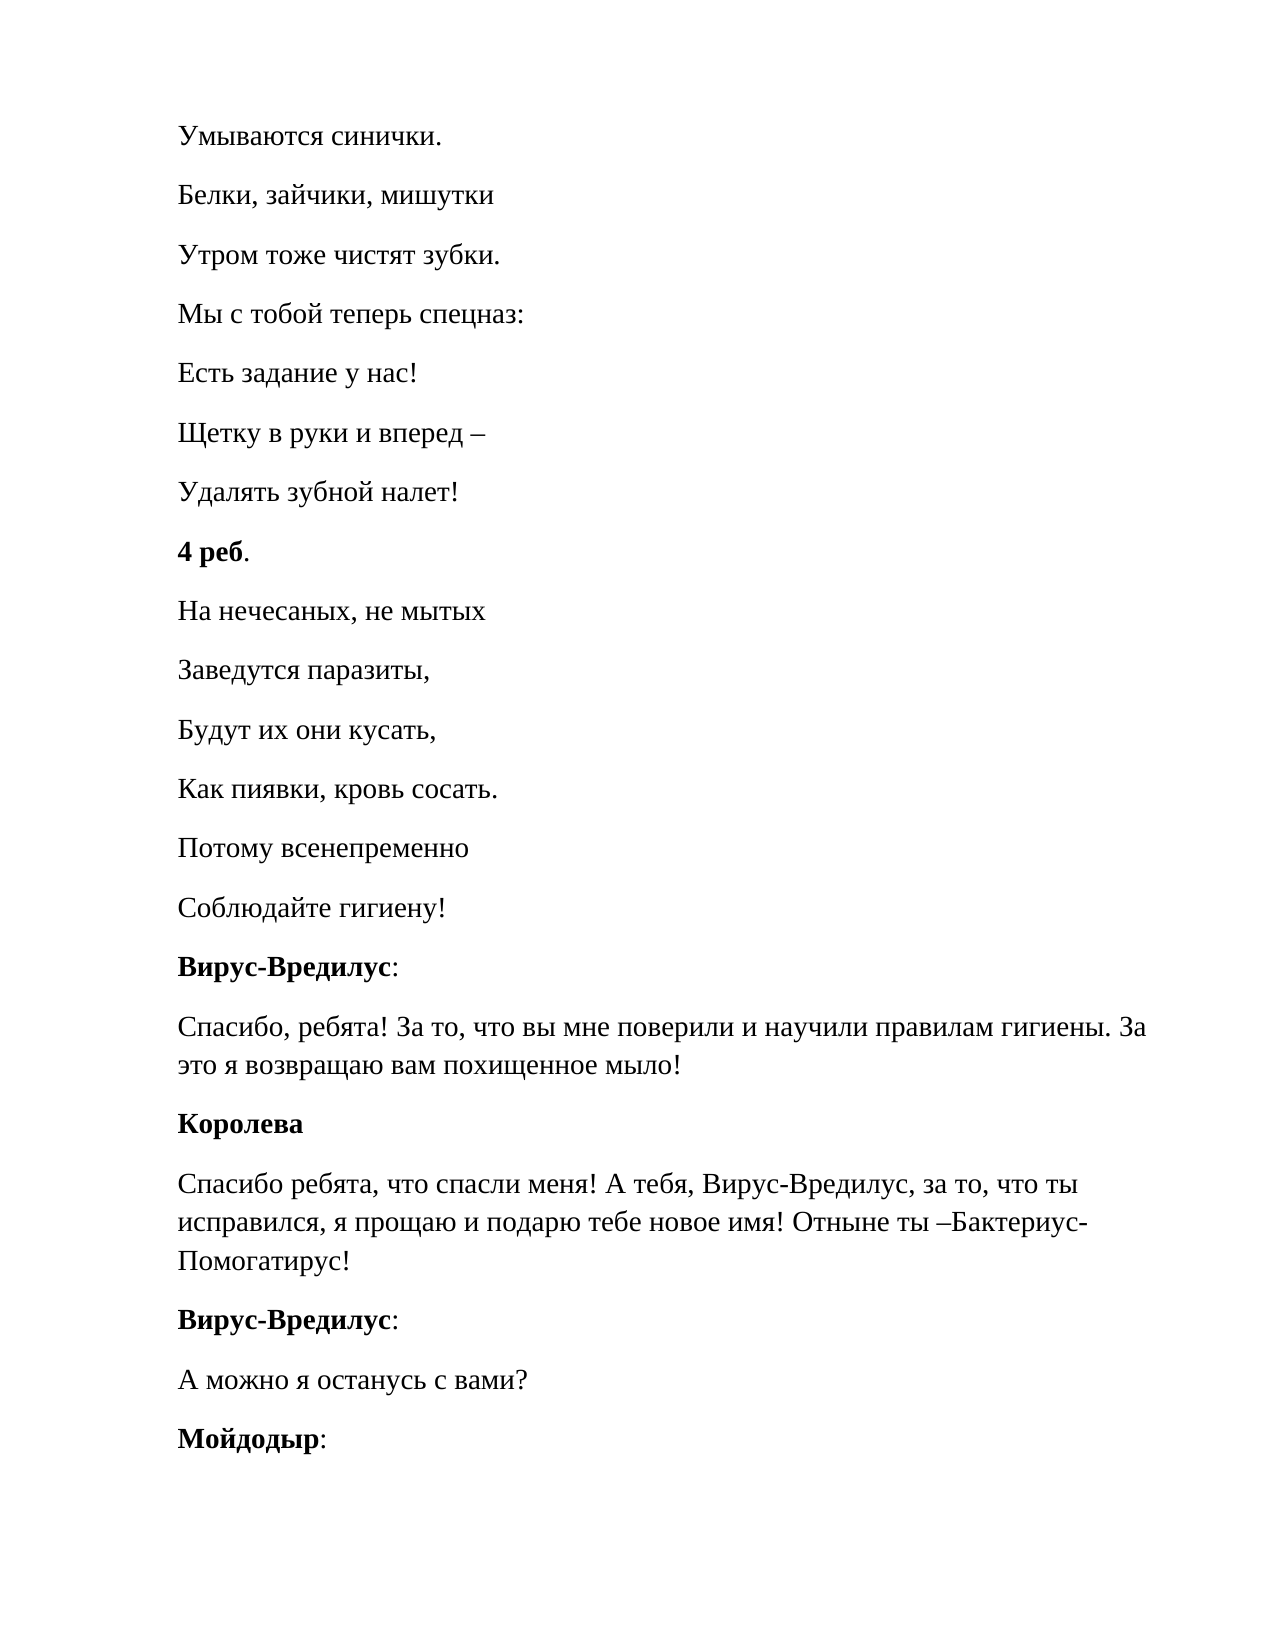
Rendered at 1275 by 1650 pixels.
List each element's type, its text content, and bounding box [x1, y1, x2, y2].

text Умываются синички. [177, 118, 1186, 152]
text 4 реб. [177, 534, 1186, 567]
text Спасибо ребята, что спасли меня! А тебя, Вирус-Вредилус, за то, что ты исправился, я прощаю и подарю тебе новое имя! Отныне ты –Бактериус-Помогатирус! [177, 1166, 1186, 1277]
text А можно я останусь с вами? [177, 1362, 1186, 1395]
text Утром тоже чистят зубки. [177, 237, 1186, 270]
text Мы с тобой теперь спецназ: [177, 296, 1186, 330]
text Будут их они кусать, [177, 712, 1186, 745]
text Спасибо, ребята! За то, что вы мне поверили и научили правилам гигиены. За это я возвращаю вам похищенное мыло! [177, 1009, 1186, 1081]
text Мойдодыр: [177, 1421, 1186, 1455]
text На нечесаных, не мытых [177, 593, 1186, 627]
text Соблюдайте гигиену! [177, 890, 1186, 923]
text Щетку в руки и вперед – [177, 415, 1186, 448]
text Вирус-Вредилус: [177, 949, 1186, 983]
text Заведутся паразиты, [177, 652, 1186, 686]
text Королева [177, 1107, 1186, 1140]
text Удалять зубной налет! [177, 474, 1186, 508]
text Как пиявки, кровь сосать. [177, 771, 1186, 805]
text Потому всенепременно [177, 831, 1186, 864]
text Есть задание у нас! [177, 356, 1186, 389]
text Вирус-Вредилус: [177, 1302, 1186, 1336]
text Белки, зайчики, мишутки [177, 177, 1186, 211]
